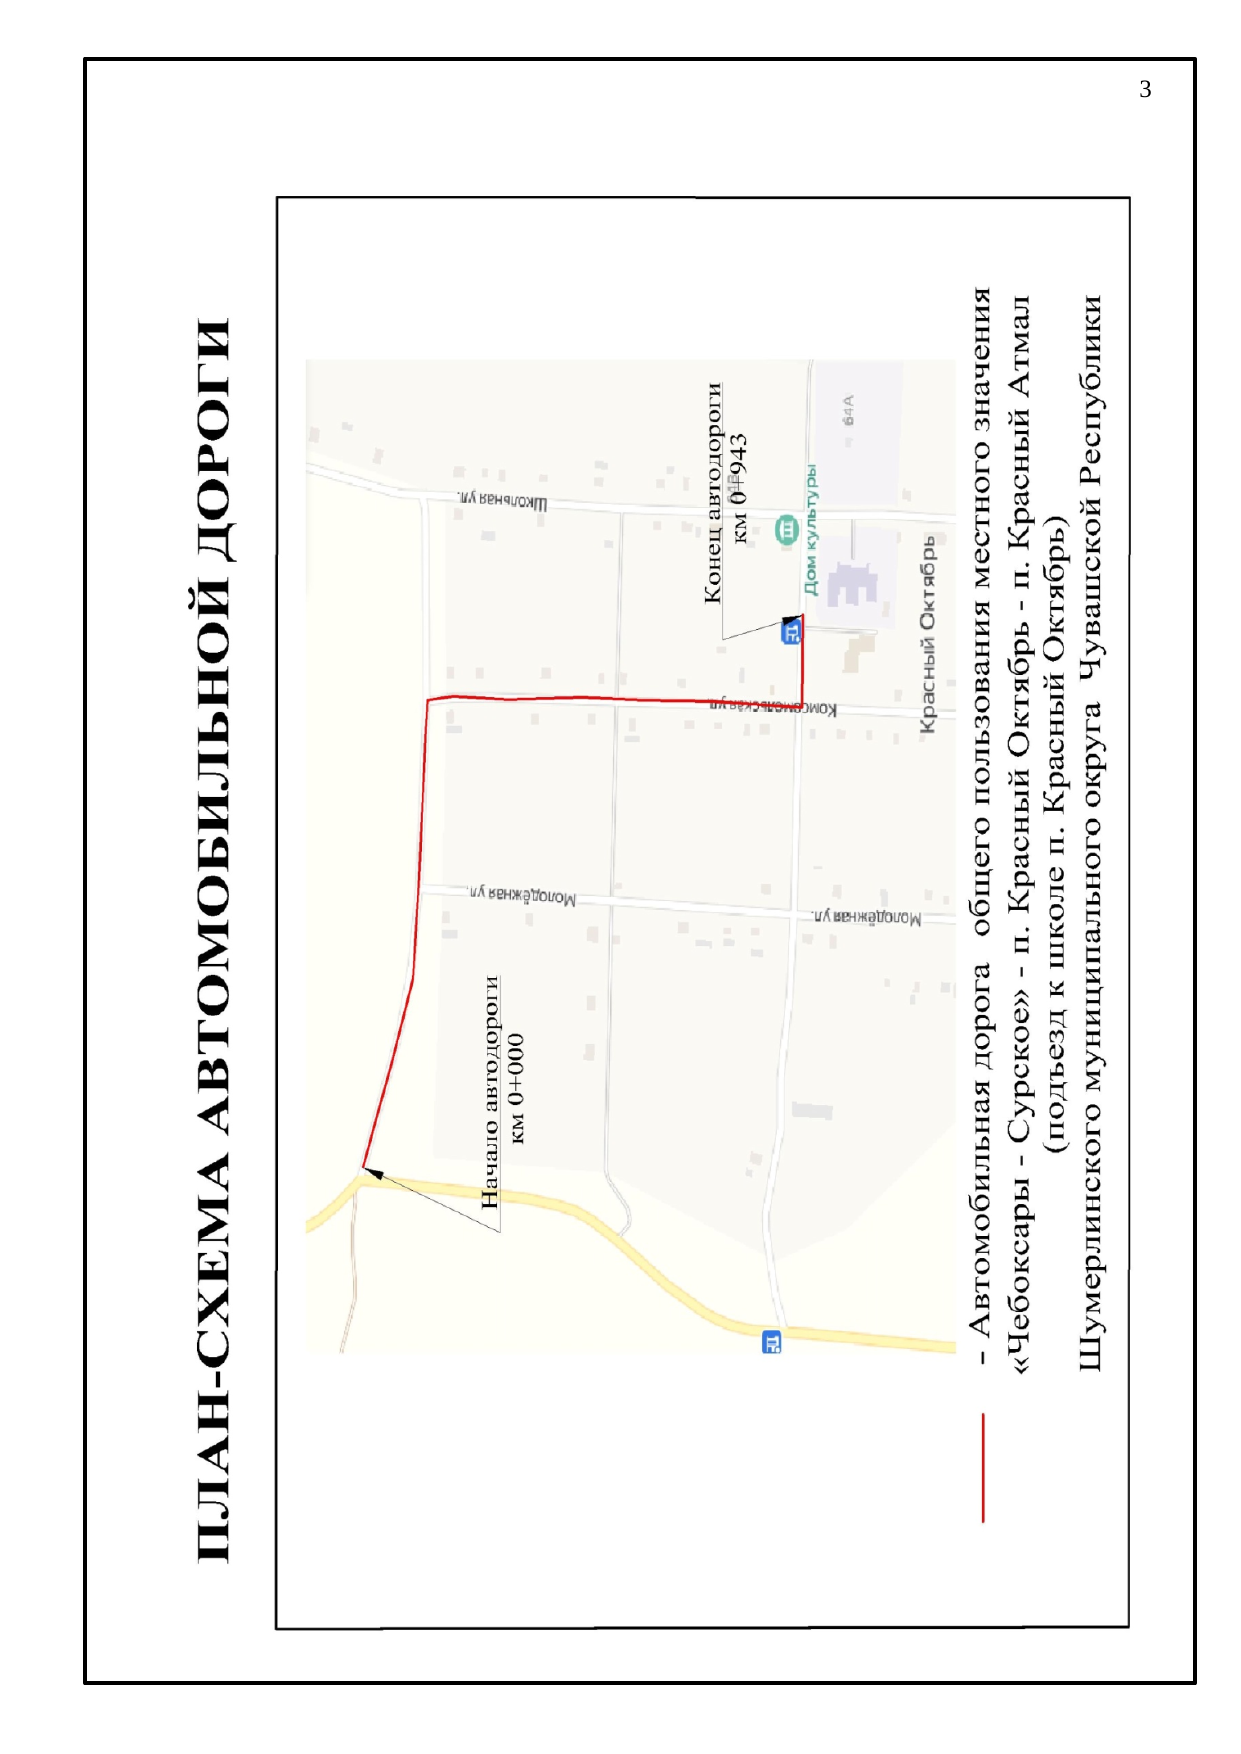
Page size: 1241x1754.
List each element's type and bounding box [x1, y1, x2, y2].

picture [169, 149, 1146, 1644]
